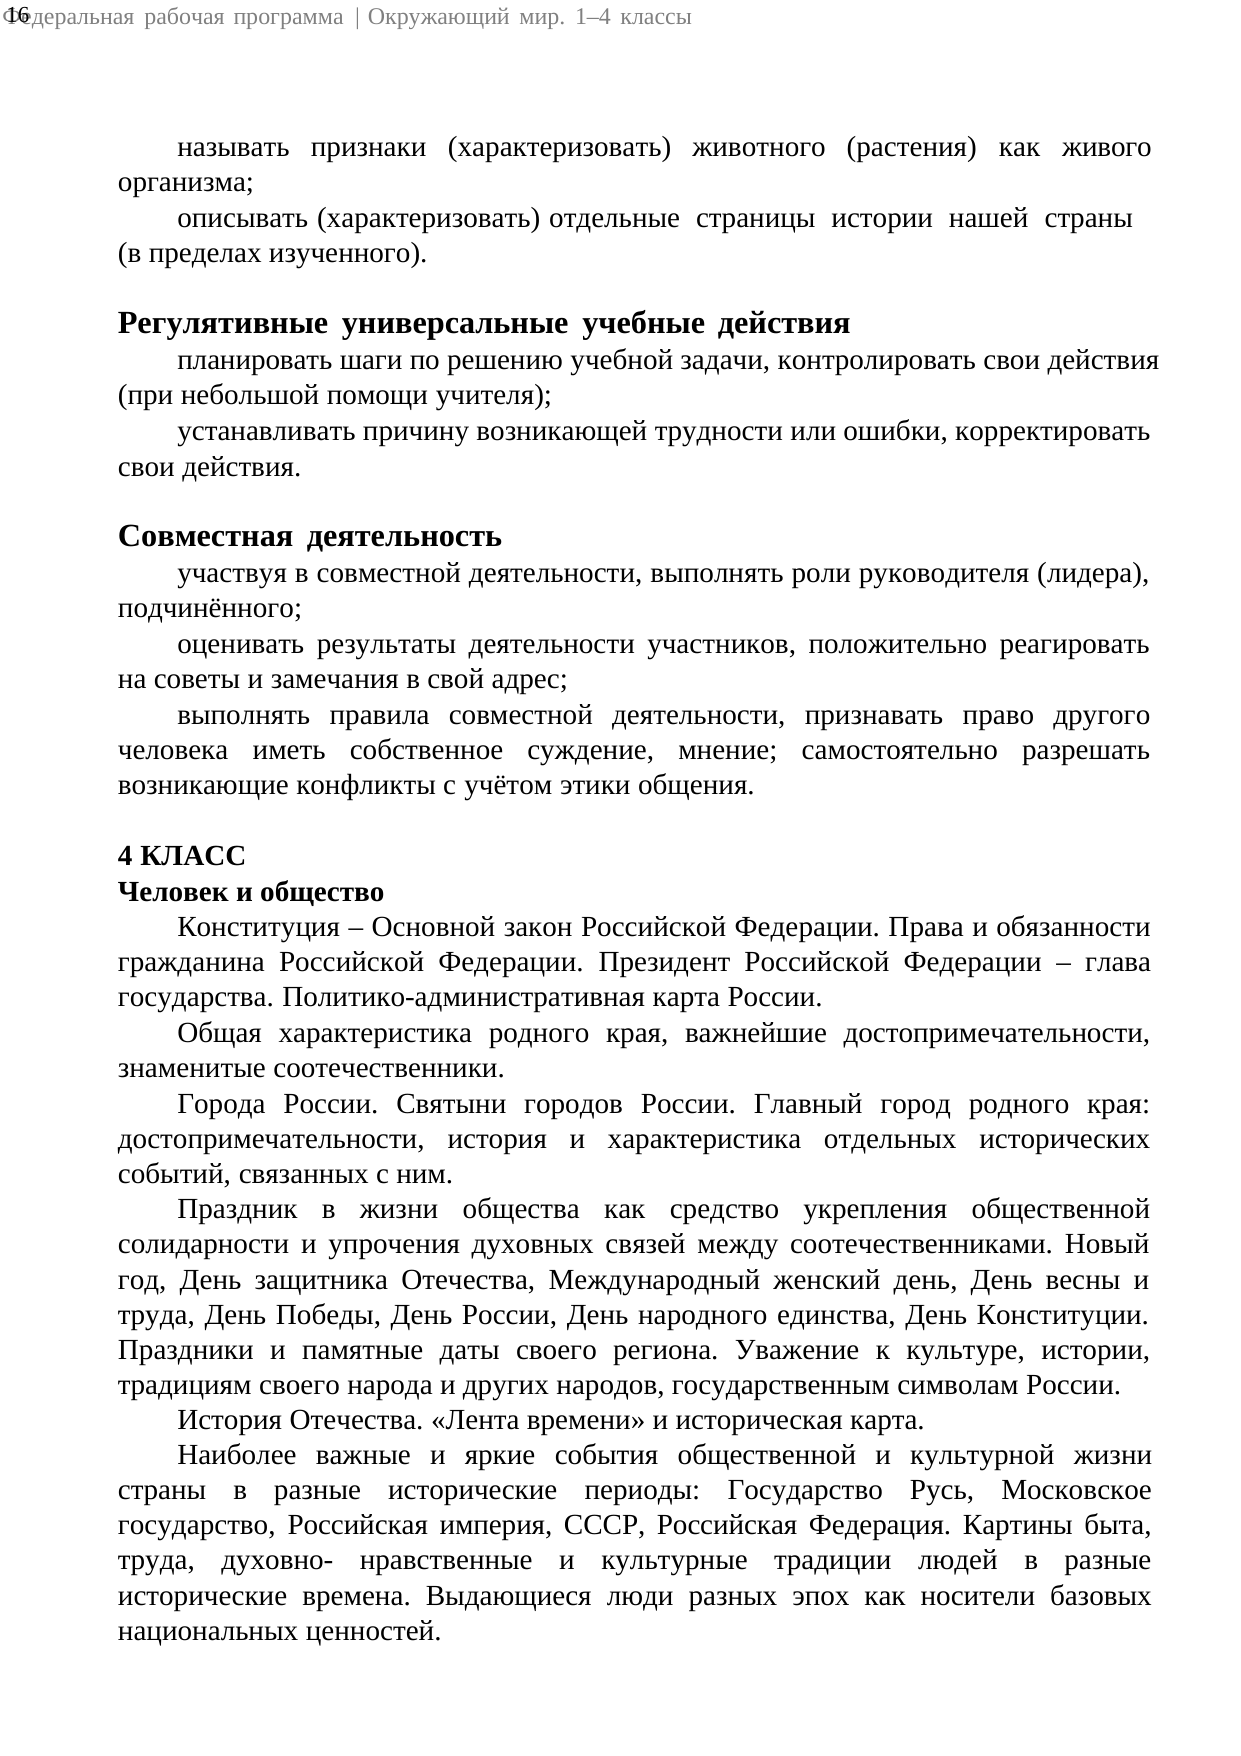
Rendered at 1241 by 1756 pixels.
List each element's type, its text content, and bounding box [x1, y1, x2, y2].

text Человек и общество [118, 874, 1163, 907]
subtitle Совместная деятельность [118, 516, 1163, 553]
text участвуя в совместной деятельности, выполнять роли руководителя (лидера), подчинённого; [118, 555, 1150, 624]
subtitle Регулятивные универсальные учебные действия [118, 303, 1163, 340]
text выполнять правила совместной деятельности, признавать право другого человека иметь собственное суждение, мнение; самостоятельно разрешать возникающие конфликты с учётом этики общения. [118, 697, 1150, 801]
text Конституция – Основной закон Российской Федерации. Права и обязанности гражданина Российской Федерации. Президент Российской Федерации – глава государства. Политико-административная карта России. [118, 909, 1151, 1013]
text планировать шаги по решению учебной задачи, контролировать свои действия (при небольшой помощи учителя); [118, 342, 1163, 411]
text Праздник в жизни общества как средство укрепления общественной солидарности и упрочения духовных связей между соотечественниками. Новый год, День защитника Отечества, Международный женский день, День весны и труда, День Победы, День России, День народного единства, День Конституции. Праздники и памятные даты своего региона. Уважение к культуре, истории, традициям своего народа и других народов, государственным символам России. [118, 1191, 1150, 1401]
text Наиболее важные и яркие события общественной и культурной жизни страны в разные исторические периоды: Государство Русь, Московское государство, Российская империя, СССР, Российская Федерация. Картины быта, труда, духовно- нравственные и культурные традиции людей в разные исторические времена. Выдающиеся люди разных эпох как носители базовых национальных ценностей. [118, 1437, 1152, 1646]
text Города России. Святыни городов России. Главный город родного края: достопримечательности, история и характеристика отдельных исторических событий, связанных с ним. [118, 1086, 1150, 1190]
text устанавливать причину возникающей трудности или ошибки, корректировать свои действия. [118, 413, 1163, 482]
subtitle КЛАСС [118, 838, 1163, 872]
text оценивать результаты деятельности участников, положительно реагировать на советы и замечания в свой адрес; [118, 626, 1150, 695]
text История Отечества. «Лента времени» и историческая карта. [177, 1403, 1163, 1436]
text называть признаки (характеризовать) животного (растения) как живого организма; [118, 129, 1152, 198]
text Общая характеристика родного края, важнейшие достопримечательности, знаменитые соотечественники. [118, 1015, 1150, 1084]
text описывать (характеризовать) отдельные страницы истории нашей страны (в пределах изученного). [118, 200, 1150, 269]
